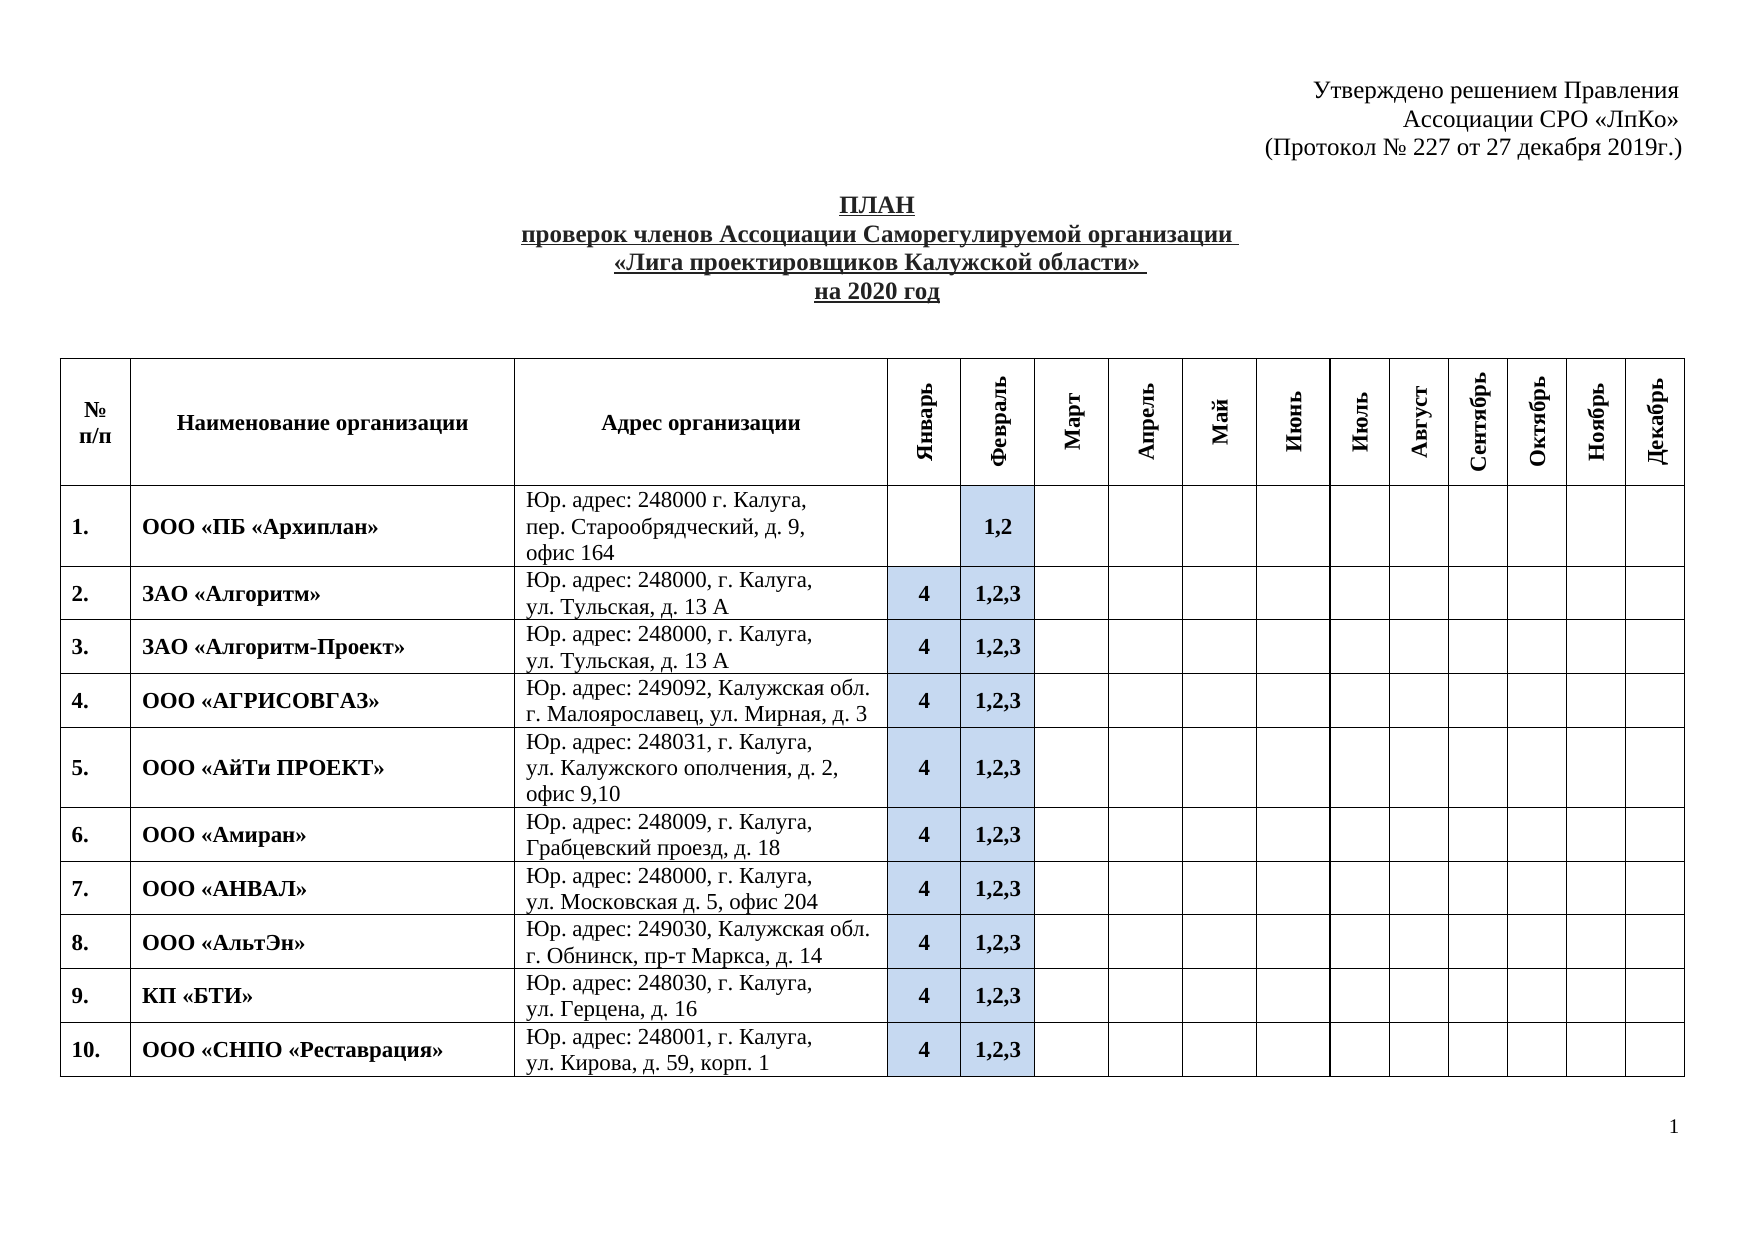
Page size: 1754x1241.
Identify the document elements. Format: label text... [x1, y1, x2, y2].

table_cell Юр. адрес: 248000 г. Калуга, пер. Старообрядческий, д. 9, офис 164 [515, 486, 887, 566]
table_cell ООО «АльтЭн» [131, 915, 514, 968]
table_cell [1257, 728, 1329, 807]
table_cell [1331, 728, 1389, 807]
table_cell [1508, 567, 1566, 619]
table_cell [1257, 674, 1329, 727]
table_cell [1035, 620, 1108, 673]
table_cell ООО «АГРИСОВГАЗ» [131, 674, 514, 727]
table_cell [1449, 486, 1507, 566]
table_cell [1626, 969, 1684, 1022]
table_cell ООО «АйТи ПРОЕКТ» [131, 728, 514, 807]
text «Лига проектировщиков Калужской области» [75, 247, 1679, 276]
table_header Декабрь [1626, 359, 1684, 485]
table_cell [1449, 567, 1507, 619]
table_cell [1109, 728, 1182, 807]
table_cell Юр. адрес: 248000, г. Калуга, ул. Тульская, д. 13 А [515, 567, 887, 619]
table_cell [1567, 674, 1625, 727]
table_cell [1183, 620, 1256, 673]
table_cell [1331, 808, 1389, 861]
table_cell ООО «Амиран» [131, 808, 514, 861]
table_cell ООО «ПБ «Архиплан» [131, 486, 514, 566]
table_cell [1449, 808, 1507, 861]
table_cell Юр. адрес: 248000, г. Калуга, ул. Тульская, д. 13 А [515, 620, 887, 673]
table_header Июль [1331, 359, 1389, 485]
table_header Наименование организации [131, 359, 514, 485]
table_header Май [1183, 359, 1256, 485]
table_cell [1508, 1023, 1566, 1076]
table_cell [1390, 620, 1448, 673]
table_cell [1183, 486, 1256, 566]
table_cell [1508, 969, 1566, 1022]
table_cell [1331, 1023, 1389, 1076]
table_cell [1109, 1023, 1182, 1076]
table_cell 1,2,3 [961, 808, 1034, 861]
table_cell [1257, 862, 1329, 914]
table_cell [1109, 862, 1182, 914]
table_cell Юр. адрес: 249030, Калужская обл. г. Обнинск, пр-т Маркса, д. 14 [515, 915, 887, 968]
table_cell Юр. адрес: 249092, Калужская обл. г. Малоярославец, ул. Мирная, д. 3 [515, 674, 887, 727]
table_cell Юр. адрес: 248009, г. Калуга, Грабцевский проезд, д. 18 [515, 808, 887, 861]
table_cell [1508, 862, 1566, 914]
table_cell [1567, 862, 1625, 914]
table_cell [1109, 567, 1182, 619]
table_cell 4 [888, 674, 960, 727]
table_cell [1567, 567, 1625, 619]
table_cell [1331, 674, 1389, 727]
table_cell [1449, 915, 1507, 968]
table_cell ООО «СНПО «Реставрация» [131, 1023, 514, 1076]
table_cell [1183, 1023, 1256, 1076]
table_cell 1,2,3 [961, 620, 1034, 673]
table_cell 1,2 [961, 486, 1034, 566]
table_cell [1183, 969, 1256, 1022]
table_cell [1183, 862, 1256, 914]
table_cell [1035, 915, 1108, 968]
table_cell [1257, 808, 1329, 861]
table_cell 1,2,3 [961, 969, 1034, 1022]
table_cell [1331, 862, 1389, 914]
table_cell [1331, 620, 1389, 673]
table_cell [1035, 728, 1108, 807]
table_cell [1183, 808, 1256, 861]
table_cell [1257, 1023, 1329, 1076]
text (Протокол № 227 от 27 декабря 2019г.) [75, 132, 1682, 161]
table_cell ЗАО «Алгоритм-Проект» [131, 620, 514, 673]
table_cell [1390, 1023, 1448, 1076]
table_cell [1449, 862, 1507, 914]
table_cell [1626, 620, 1684, 673]
table_cell ООО «АНВАЛ» [131, 862, 514, 914]
table_header Апрель [1109, 359, 1182, 485]
table_cell Юр. адрес: 248030, г. Калуга, ул. Герцена, д. 16 [515, 969, 887, 1022]
text проверок членов Ассоциации Саморегулируемой организации [75, 219, 1679, 247]
table_cell [1567, 969, 1625, 1022]
table_cell [61, 567, 130, 619]
table_cell [1626, 486, 1684, 566]
table_cell 4 [888, 1023, 960, 1076]
table_cell 4 [888, 808, 960, 861]
table_cell [1626, 915, 1684, 968]
table_cell [1257, 969, 1329, 1022]
table_cell [61, 620, 130, 673]
table_cell [1035, 486, 1108, 566]
table_cell [1257, 915, 1329, 968]
table_cell [1183, 728, 1256, 807]
table_cell 1,2,3 [961, 915, 1034, 968]
table_cell [1109, 674, 1182, 727]
text Утверждено решением Правления [75, 75, 1679, 104]
table_cell [1449, 620, 1507, 673]
table_cell [1390, 915, 1448, 968]
table_cell [1331, 915, 1389, 968]
table_cell [1567, 620, 1625, 673]
table_cell [1567, 808, 1625, 861]
table_cell [1508, 620, 1566, 673]
table_cell [1508, 915, 1566, 968]
table_cell [1567, 486, 1625, 566]
table_cell [1035, 567, 1108, 619]
table_header Июнь [1257, 359, 1329, 485]
table_cell 4 [888, 969, 960, 1022]
table_cell [1390, 728, 1448, 807]
table_cell ЗАО «Алгоритм» [131, 567, 514, 619]
table_cell [1109, 915, 1182, 968]
table_cell [1257, 620, 1329, 673]
table_cell [1626, 1023, 1684, 1076]
table_cell [1257, 486, 1329, 566]
table_cell [1109, 969, 1182, 1022]
table_cell [1183, 567, 1256, 619]
table_cell [1390, 674, 1448, 727]
table_cell [1183, 915, 1256, 968]
table_cell 4 [888, 728, 960, 807]
table_cell [1257, 567, 1329, 619]
table_cell КП «БТИ» [131, 969, 514, 1022]
table_cell [1626, 728, 1684, 807]
table_cell [61, 808, 130, 861]
table_cell 4 [888, 567, 960, 619]
table_cell [1331, 567, 1389, 619]
table_cell 1,2,3 [961, 1023, 1034, 1076]
table_cell [1331, 969, 1389, 1022]
table_cell [1508, 728, 1566, 807]
table_cell Юр. адрес: 248031, г. Калуга, ул. Калужского ополчения, д. 2, офис 9,10 [515, 728, 887, 807]
table_header № п/п [61, 359, 130, 485]
table_cell [1626, 862, 1684, 914]
table_cell 1,2,3 [961, 728, 1034, 807]
table_cell [61, 728, 130, 807]
table_cell [1183, 674, 1256, 727]
table_cell [1449, 969, 1507, 1022]
table_cell [1035, 862, 1108, 914]
table_cell [1508, 808, 1566, 861]
table_cell [1109, 620, 1182, 673]
text на 2020 год [75, 276, 1679, 305]
table_cell [1390, 486, 1448, 566]
table_cell [61, 486, 130, 566]
table_cell [1626, 808, 1684, 861]
table_header Февраль [961, 359, 1034, 485]
table_cell [1035, 808, 1108, 861]
table_cell [1035, 1023, 1108, 1076]
table_cell [1567, 1023, 1625, 1076]
table_cell 1,2,3 [961, 674, 1034, 727]
table_cell [1109, 486, 1182, 566]
table_cell [1035, 674, 1108, 727]
table_header Март [1035, 359, 1108, 485]
table_cell [1331, 486, 1389, 566]
text ПЛАН [75, 190, 1679, 219]
table_cell [61, 674, 130, 727]
table_cell 4 [888, 620, 960, 673]
table_header Ноябрь [1567, 359, 1625, 485]
table_header Сентябрь [1449, 359, 1507, 485]
table_cell 4 [888, 862, 960, 914]
table_cell 4 [888, 915, 960, 968]
table_header Адрес организации [515, 359, 887, 485]
table_cell [1390, 808, 1448, 861]
table_cell [1567, 915, 1625, 968]
table_cell Юр. адрес: 248001, г. Калуга, ул. Кирова, д. 59, корп. 1 [515, 1023, 887, 1076]
table_cell [1449, 728, 1507, 807]
table_header Август [1390, 359, 1448, 485]
table_cell [61, 1023, 130, 1076]
table_cell 1,2,3 [961, 862, 1034, 914]
table_cell [1508, 674, 1566, 727]
text Ассоциации СРО «ЛпКо» [75, 104, 1679, 132]
table_cell [1035, 969, 1108, 1022]
table_cell [1449, 674, 1507, 727]
table_cell [888, 486, 960, 566]
table_cell Юр. адрес: 248000, г. Калуга, ул. Московская д. 5, офис 204 [515, 862, 887, 914]
table_cell [1109, 808, 1182, 861]
table_cell [1508, 486, 1566, 566]
table_header Январь [888, 359, 960, 485]
table_header Октябрь [1508, 359, 1566, 485]
table_cell [1449, 1023, 1507, 1076]
table_cell [61, 969, 130, 1022]
table_cell [1390, 969, 1448, 1022]
table_cell 1,2,3 [961, 567, 1034, 619]
table_cell [1390, 567, 1448, 619]
table_cell [1626, 567, 1684, 619]
table_cell [1390, 862, 1448, 914]
table_cell [1626, 674, 1684, 727]
table_cell [61, 862, 130, 914]
table_cell [61, 915, 130, 968]
table_cell [1567, 728, 1625, 807]
